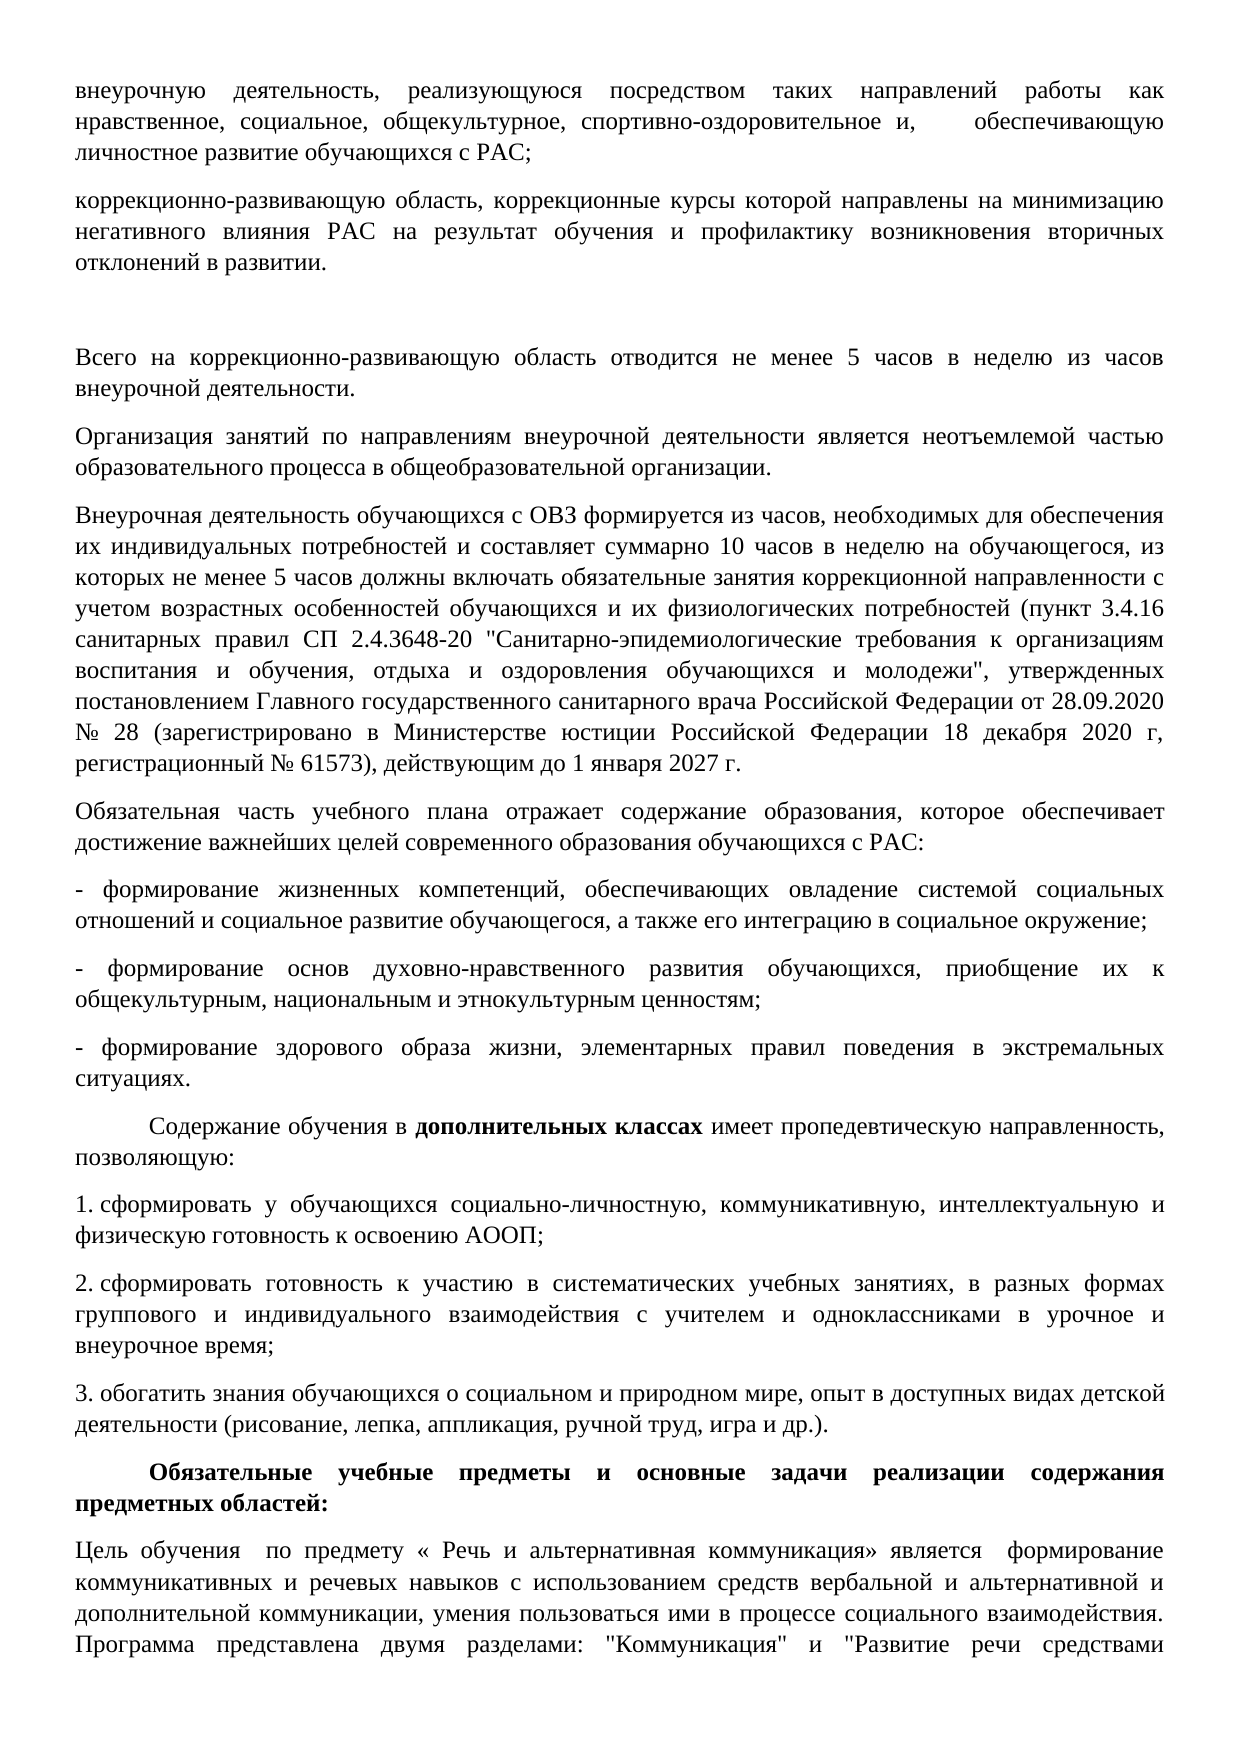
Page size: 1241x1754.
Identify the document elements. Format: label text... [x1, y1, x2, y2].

text 1. сформировать у обучающихся социально-личностную, коммуникативную, интеллектуальную и физическую готовность к освоению АООП; [75, 1189, 1165, 1249]
text Содержание обучения в дополнительных классах имеет пропедевтическую направленность, позволяющую: [75, 1111, 1165, 1171]
text Организация занятий по направлениям внеурочной деятельности является неотъемлемой частью образовательного процесса в общеобразовательной организации. [75, 421, 1165, 481]
text Обязательная часть учебного плана отражает содержание образования, которое обеспечивает достижение важнейших целей современного образования обучающихся с РАС: [75, 796, 1165, 856]
text - формирование основ духовно-нравственного развития обучающихся, приобщение их к общекультурным, национальным и этнокультурным ценностям; [75, 953, 1165, 1013]
text коррекционно-развивающую область, коррекционные курсы которой направлены на минимизацию негативного влияния РАС на результат обучения и профилактику возникновения вторичных отклонений в развитии. [75, 185, 1165, 276]
text Внеурочная деятельность обучающихся с ОВЗ формируется из часов, необходимых для обеспечения их индивидуальных потребностей и составляет суммарно 10 часов в неделю на обучающегося, из которых не менее 5 часов должны включать обязательные занятия коррекционной направленности с учетом возрастных особенностей обучающихся и их физиологических потребностей (пункт 3.4.16 санитарных правил СП 2.4.3648-20 "Санитарно-эпидемиологические требования к организациям воспитания и обучения, отдыха и оздоровления обучающихся и молодежи", утвержденных постановлением Главного государственного санитарного врача Российской Федерации от 28.09.2020 № 28 (зарегистрировано в Министерстве юстиции Российской Федерации 18 декабря 2020 г, регистрационный № 61573), действующим до 1 января 2027 г. [75, 500, 1165, 777]
text - формирование жизненных компетенций, обеспечивающих овладение системой социальных отношений и социальное развитие обучающегося, а также его интеграцию в социальное окружение; [75, 874, 1165, 934]
text Всего на коррекционно-развивающую область отводится не менее 5 часов в неделю из часов внеурочной деятельности. [75, 342, 1165, 402]
text 3. обогатить знания обучающихся о социальном и природном мире, опыт в доступных видах детской деятельности (рисование, лепка, аппликация, ручной труд, игра и др.). [75, 1378, 1165, 1438]
text внеурочную деятельность, реализующуюся посредством таких направлений работы как нравственное, социальное, общекультурное, спортивно-оздоровительное и, обеспечивающую личностное развитие обучающихся с РАС; [75, 75, 1165, 166]
text 2. сформировать готовность к участию в систематических учебных занятиях, в разных формах группового и индивидуального взаимодействия с учителем и одноклассниками в урочное и внеурочное время; [75, 1268, 1165, 1359]
text - формирование здорового образа жизни, элементарных правил поведения в экстремальных ситуациях. [75, 1032, 1165, 1092]
text Обязательные учебные предметы и основные задачи реализации содержания предметных областей: [75, 1457, 1165, 1517]
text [75, 1536, 1165, 1657]
